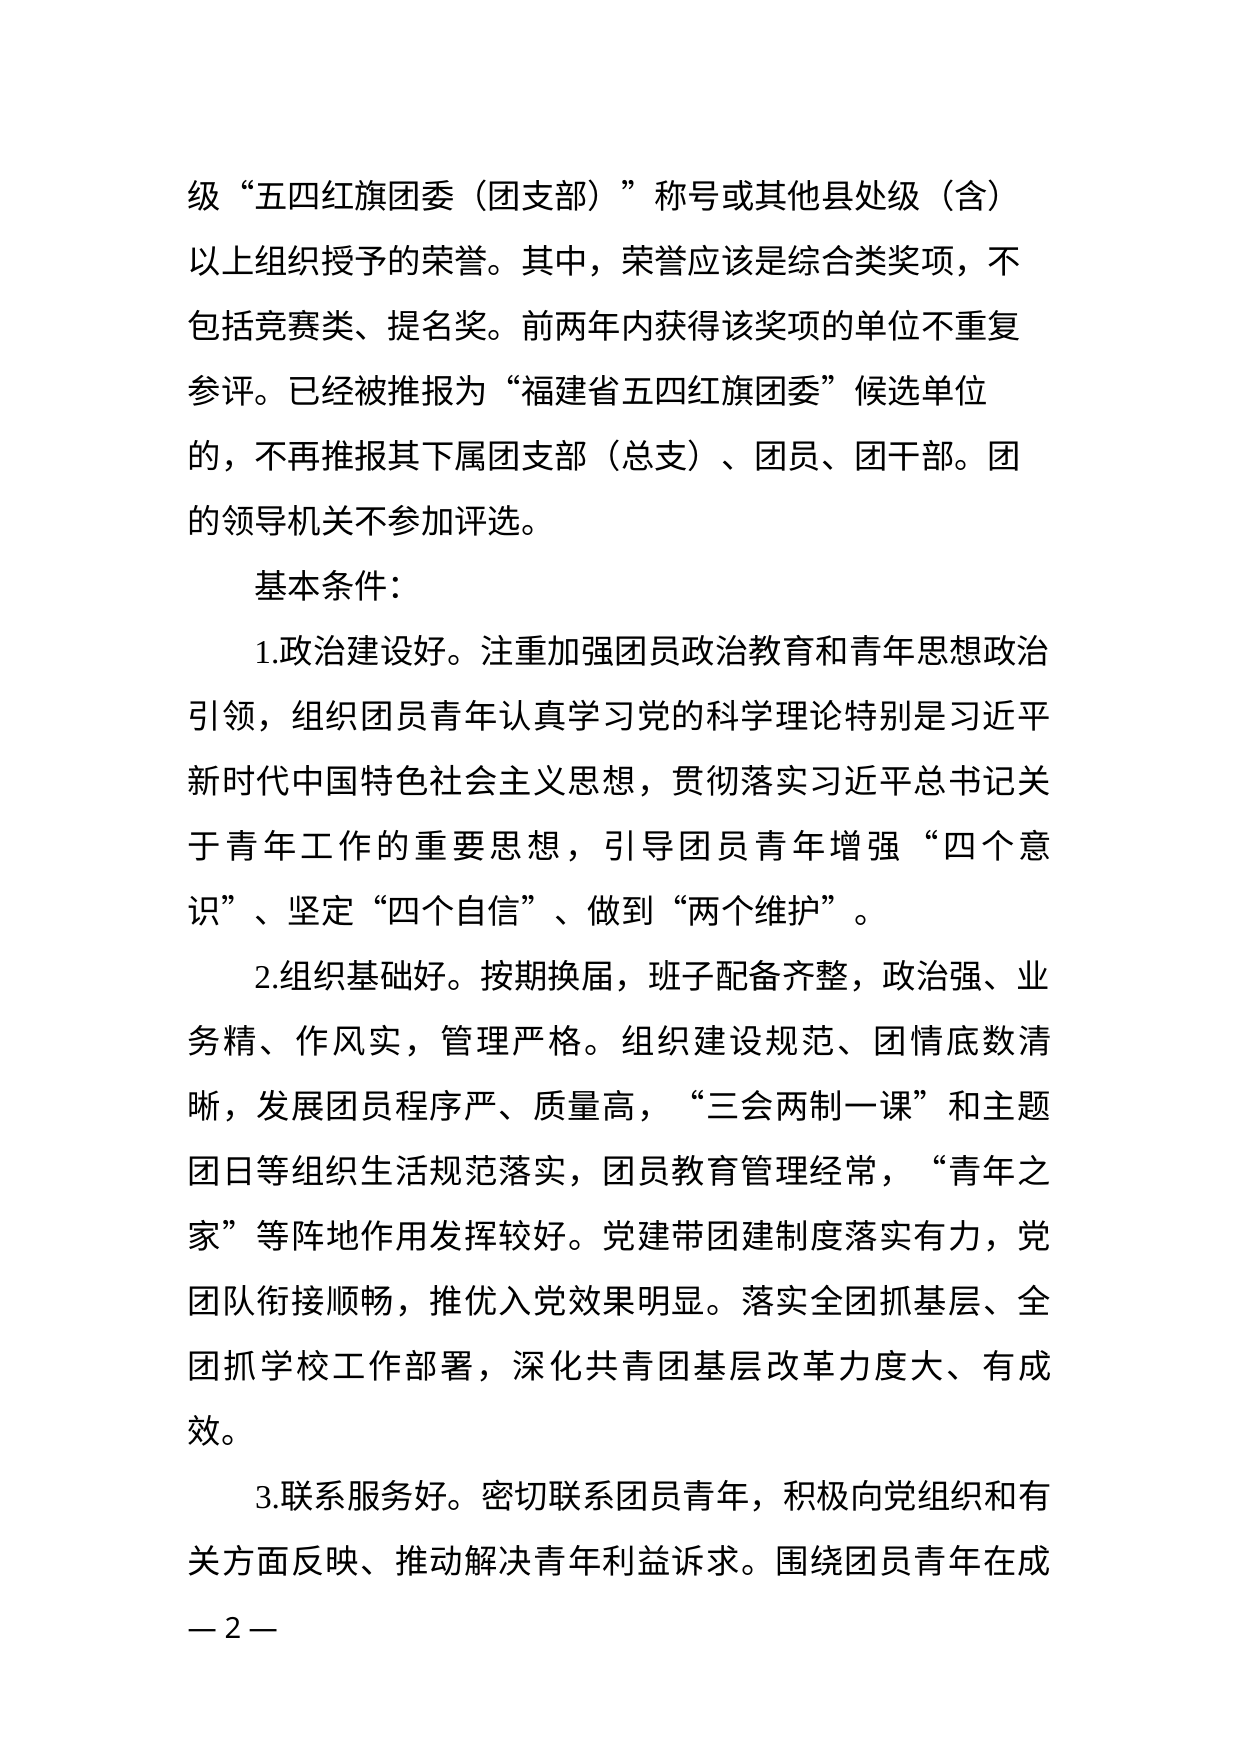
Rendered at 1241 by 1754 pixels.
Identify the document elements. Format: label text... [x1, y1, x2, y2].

text 基本条件： [187, 552, 1053, 617]
text 2.组织基础好。按期换届，班子配备齐整，政治强、业务精、作风实，管理严格。组织建设规范、团情底数清晰，发展团员程序严、质量高，“三会两制一课”和主题团日等组织生活规范落实，团员教育管理经常，“青年之家”等阵地作用发挥较好。党建带团建制度落实有力，党团队衔接顺畅，推优入党效果明显。落实全团抓基层、全团抓学校工作部署，深化共青团基层改革力度大、有成效。 [187, 942, 1053, 1462]
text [187, 162, 1053, 552]
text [187, 1462, 1053, 1592]
text 1.政治建设好。注重加强团员政治教育和青年思想政治引领，组织团员青年认真学习党的科学理论特别是习近平新时代中国特色社会主义思想，贯彻落实习近平总书记关于青年工作的重要思想，引导团员青年增强“四个意识”、坚定“四个自信”、做到“两个维护”。 [187, 617, 1053, 942]
